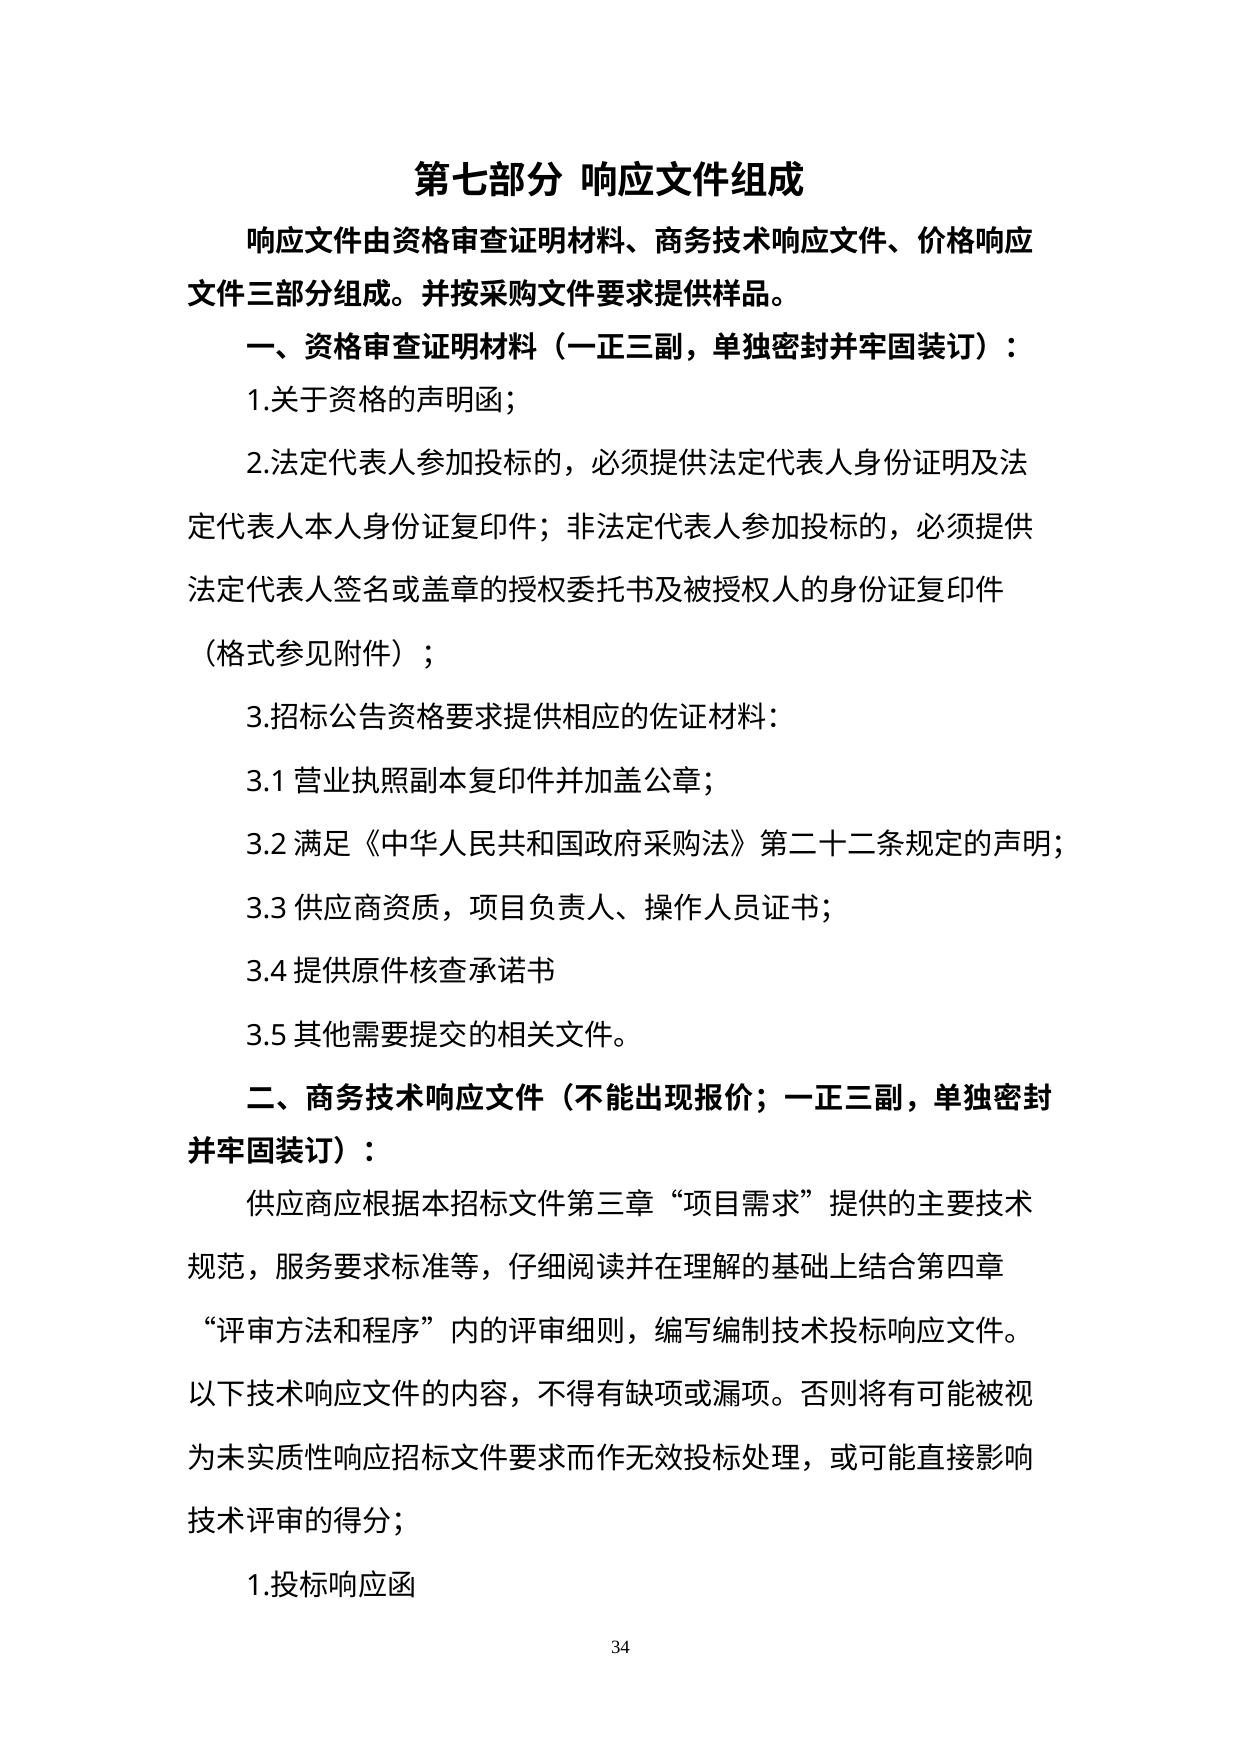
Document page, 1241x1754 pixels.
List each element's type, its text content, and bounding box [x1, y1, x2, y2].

text 响应文件由资格审查证明材料、商务技术响应文件、价格响应文件三部分组成。并按采购文件要求提供样品。 [187, 218, 1053, 313]
text 3.3 供应商资质，项目负责人、操作人员证书； [187, 884, 1053, 927]
text 二、商务技术响应文件（不能出现报价；一正三副，单独密封并牢固装订）： [187, 1075, 1053, 1170]
text 供应商应根据本招标文件第三章“项目需求”提供的主要技术规范，服务要求标准等，仔细阅读并在理解的基础上结合第四章“评审方法和程序”内的评审细则，编写编制技术投标响应文件。以下技术响应文件的内容，不得有缺项或漏项。否则将有可能被视为未实质性响应招标文件要求而作无效投标处理，或可能直接影响技术评审的得分； [187, 1181, 1053, 1540]
text 3.5其他需要提交的相关文件。 [187, 1011, 1053, 1054]
text 1.投标响应函 [187, 1561, 1053, 1603]
text 3.4提供原件核查承诺书 [187, 948, 1053, 990]
text 3.1营业执照副本复印件并加盖公章； [187, 757, 1053, 799]
text 3.2满足《中华人民共和国政府采购法》第二十二条规定的声明； [187, 821, 1053, 863]
text 第七部分 响应文件组成 [187, 150, 1031, 204]
text 1.关于资格的声明函； [187, 376, 1053, 419]
text 2.法定代表人参加投标的，必须提供法定代表人身份证明及法定代表人本人身份证复印件；非法定代表人参加投标的，必须提供法定代表人签名或盖章的授权委托书及被授权人的身份证复印件（格式参见附件）； [187, 440, 1053, 672]
text 3.招标公告资格要求提供相应的佐证材料： [187, 694, 1053, 736]
text 一、资格审查证明材料（一正三副，单独密封并牢固装订）： [187, 323, 1053, 366]
